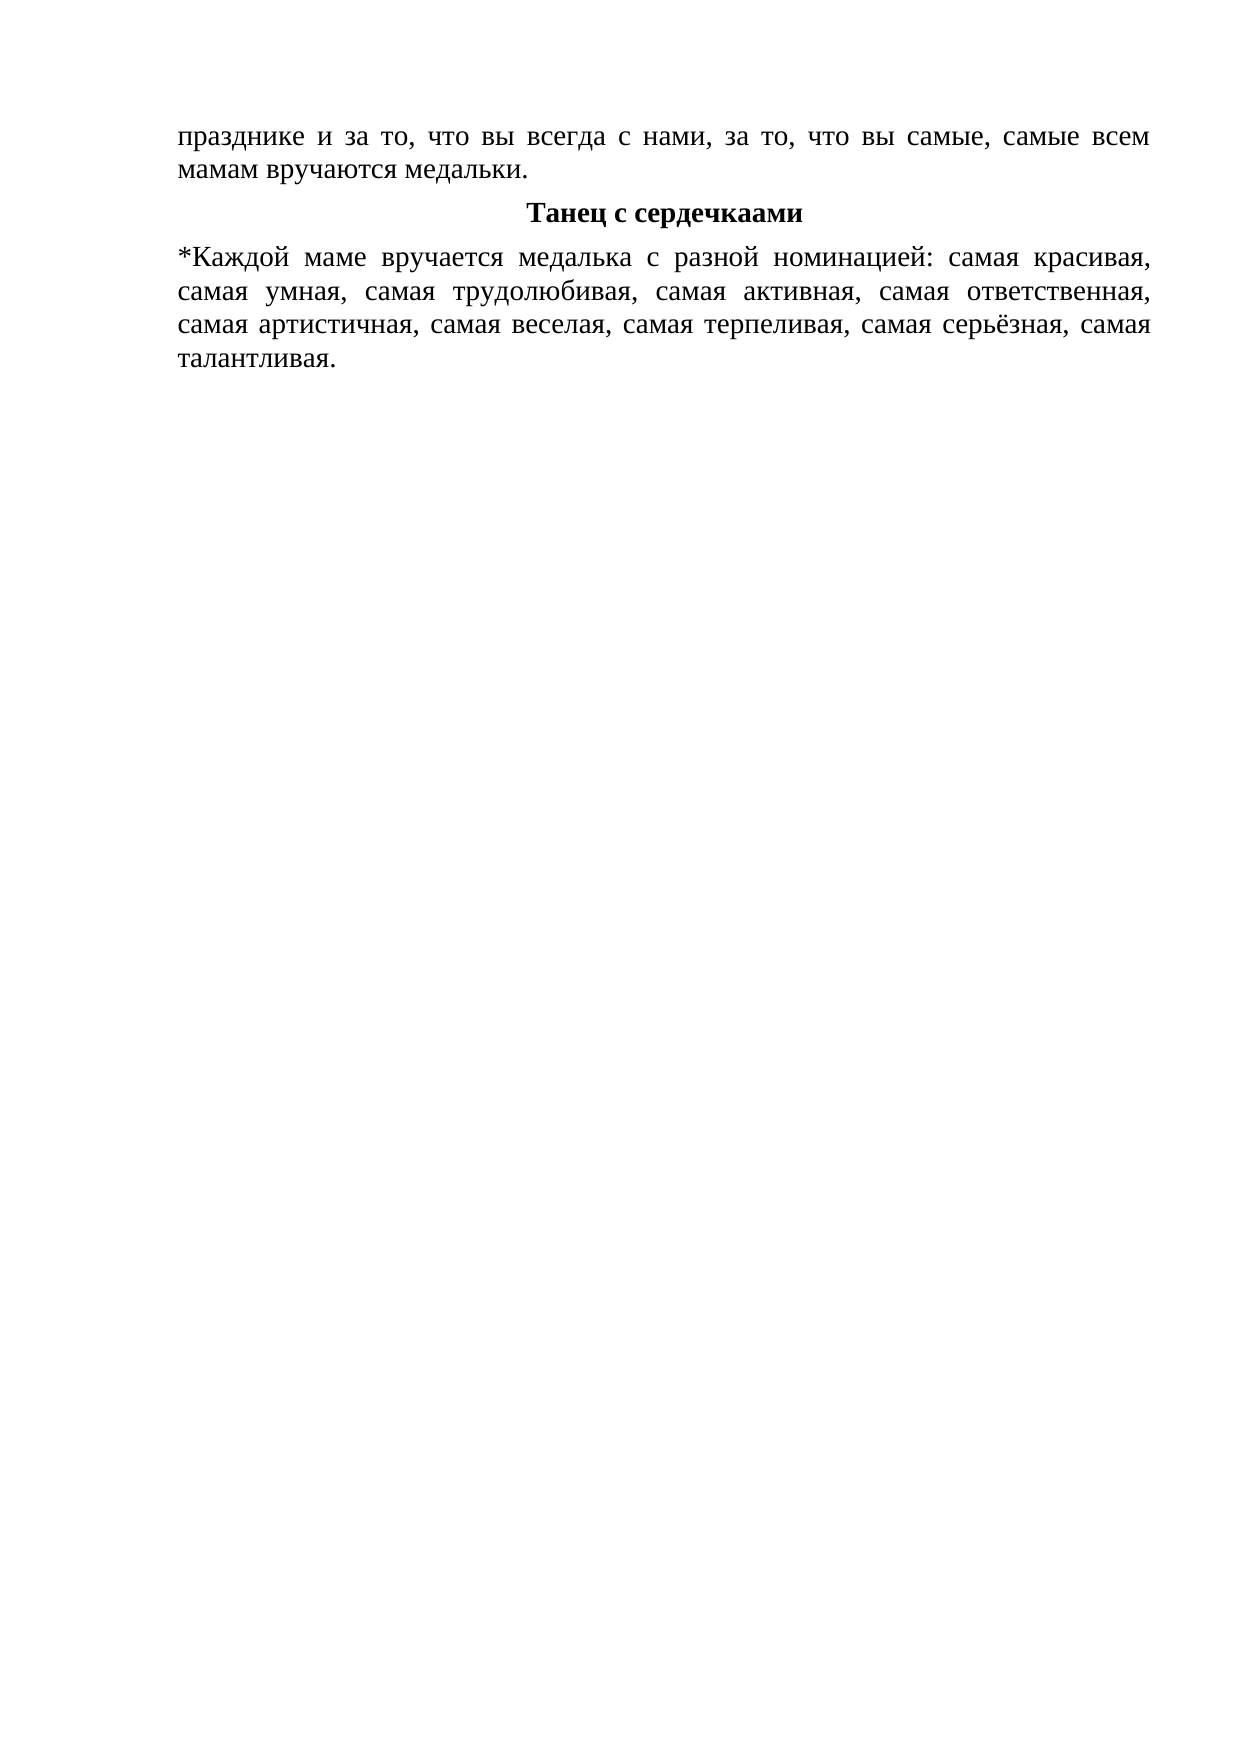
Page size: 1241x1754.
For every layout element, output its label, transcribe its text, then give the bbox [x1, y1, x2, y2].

text *Каждой маме вручается медалька с разной номинацией: самая красивая, самая умная, самая трудолюбивая, самая активная, самая ответственная, самая артистичная, самая веселая, самая терпеливая, самая серьёзная, самая талантливая. [177, 239, 1152, 374]
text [177, 118, 1152, 185]
text Танец с сердечкаами [177, 196, 1152, 229]
